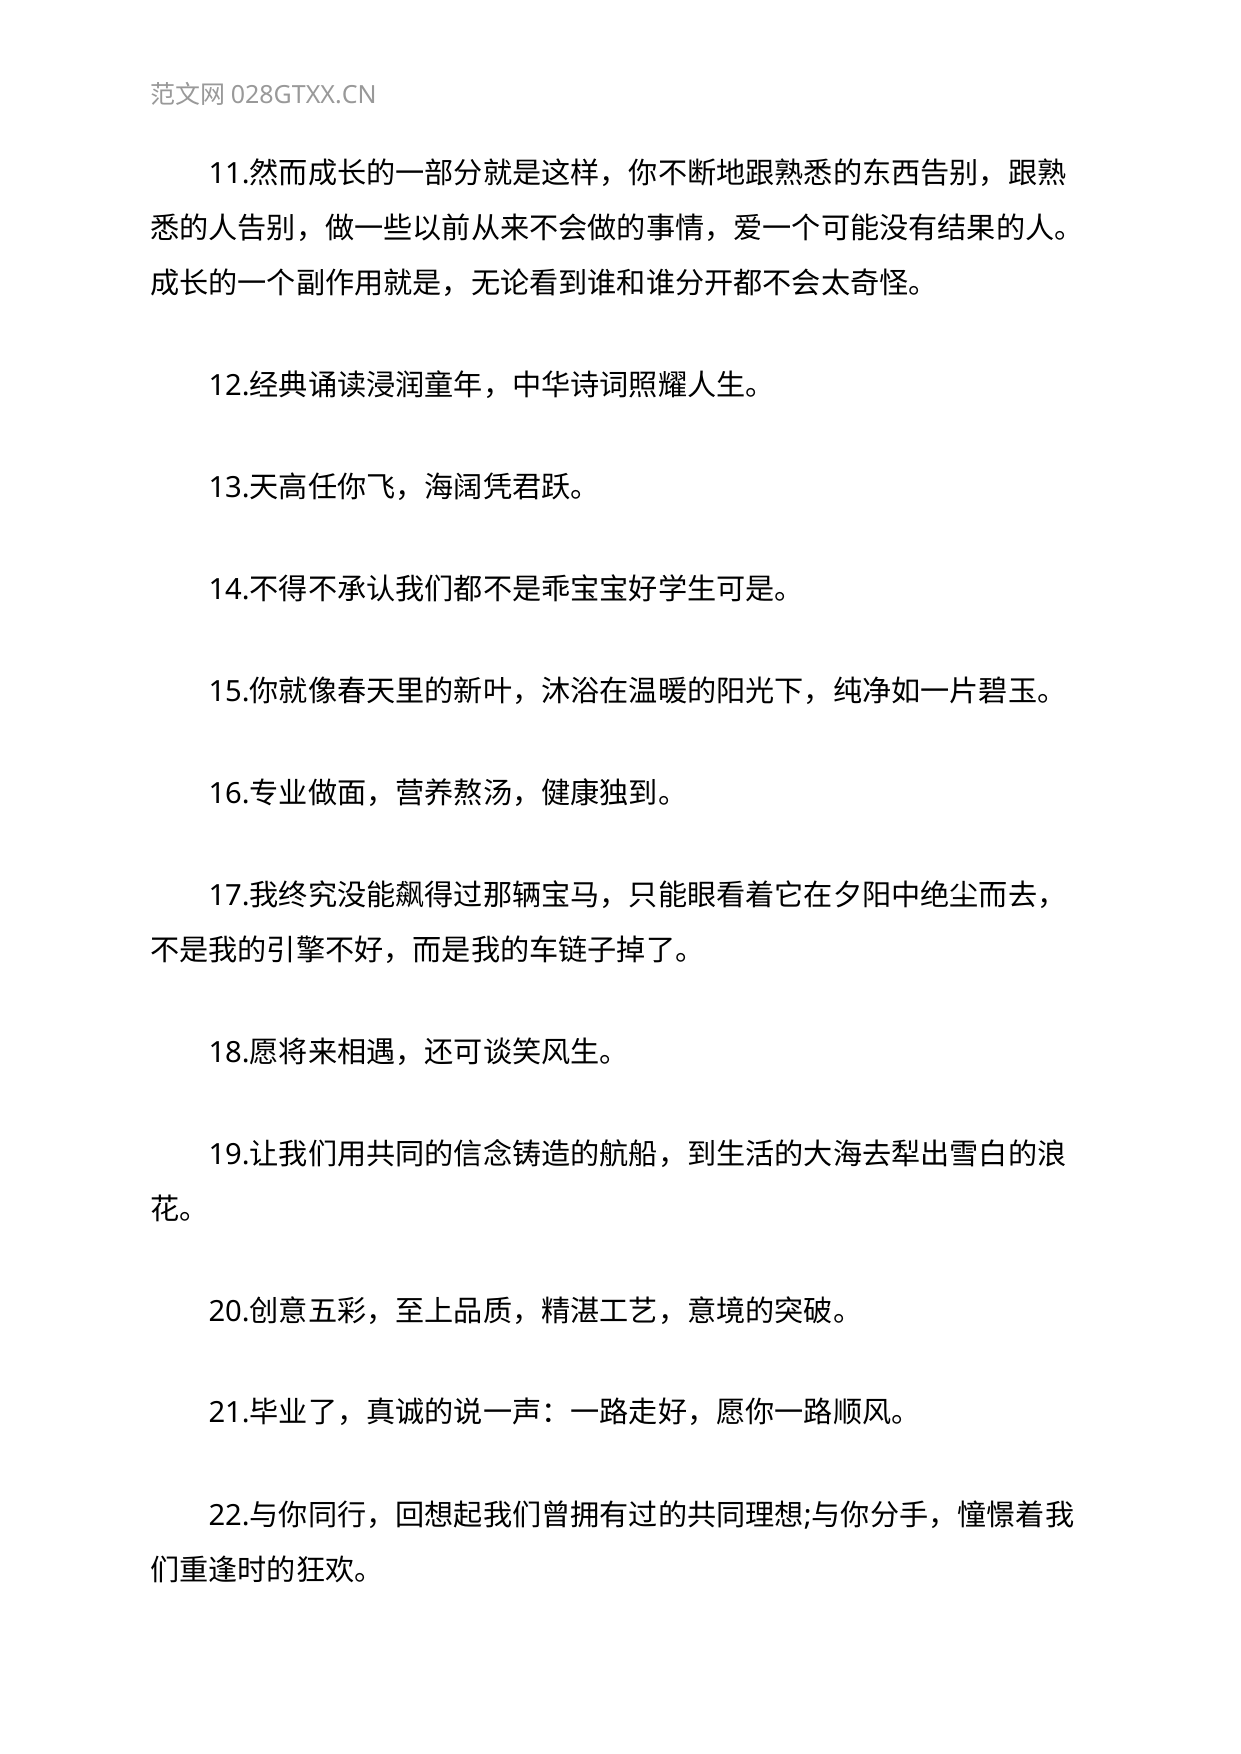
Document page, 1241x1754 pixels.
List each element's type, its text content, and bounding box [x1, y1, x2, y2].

text 11.然而成长的一部分就是这样，你不断地跟熟悉的东西告别，跟熟悉的人告别，做一些以前从来不会做的事情，爱一个可能没有结果的人。成长的一个副作用就是，无论看到谁和谁分开都不会太奇怪。 [150, 150, 1090, 302]
text 22.与你同行，回想起我们曾拥有过的共同理想;与你分手，憧憬着我们重逢时的狂欢。 [150, 1491, 1090, 1588]
text 14.不得不承认我们都不是乖宝宝好学生可是。 [150, 566, 1090, 608]
text 20.创意五彩，至上品质，精湛工艺，意境的突破。 [150, 1287, 1090, 1329]
text 21.毕业了，真诚的说一声：一路走好，愿你一路顺风。 [150, 1389, 1090, 1431]
text 19.让我们用共同的信念铸造的航船，到生活的大海去犁出雪白的浪花。 [150, 1130, 1090, 1228]
text 12.经典诵读浸润童年，中华诗词照耀人生。 [150, 362, 1090, 404]
text 17.我终究没能飙得过那辆宝马，只能眼看着它在夕阳中绝尘而去，不是我的引擎不好，而是我的车链子掉了。 [150, 872, 1090, 969]
text 18.愿将来相遇，还可谈笑风生。 [150, 1028, 1090, 1071]
text 15.你就像春天里的新叶，沐浴在温暖的阳光下，纯净如一片碧玉。 [150, 668, 1090, 710]
text 16.专业做面，营养熬汤，健康独到。 [150, 769, 1090, 812]
text 13.天高任你飞，海阔凭君跃。 [150, 464, 1090, 506]
